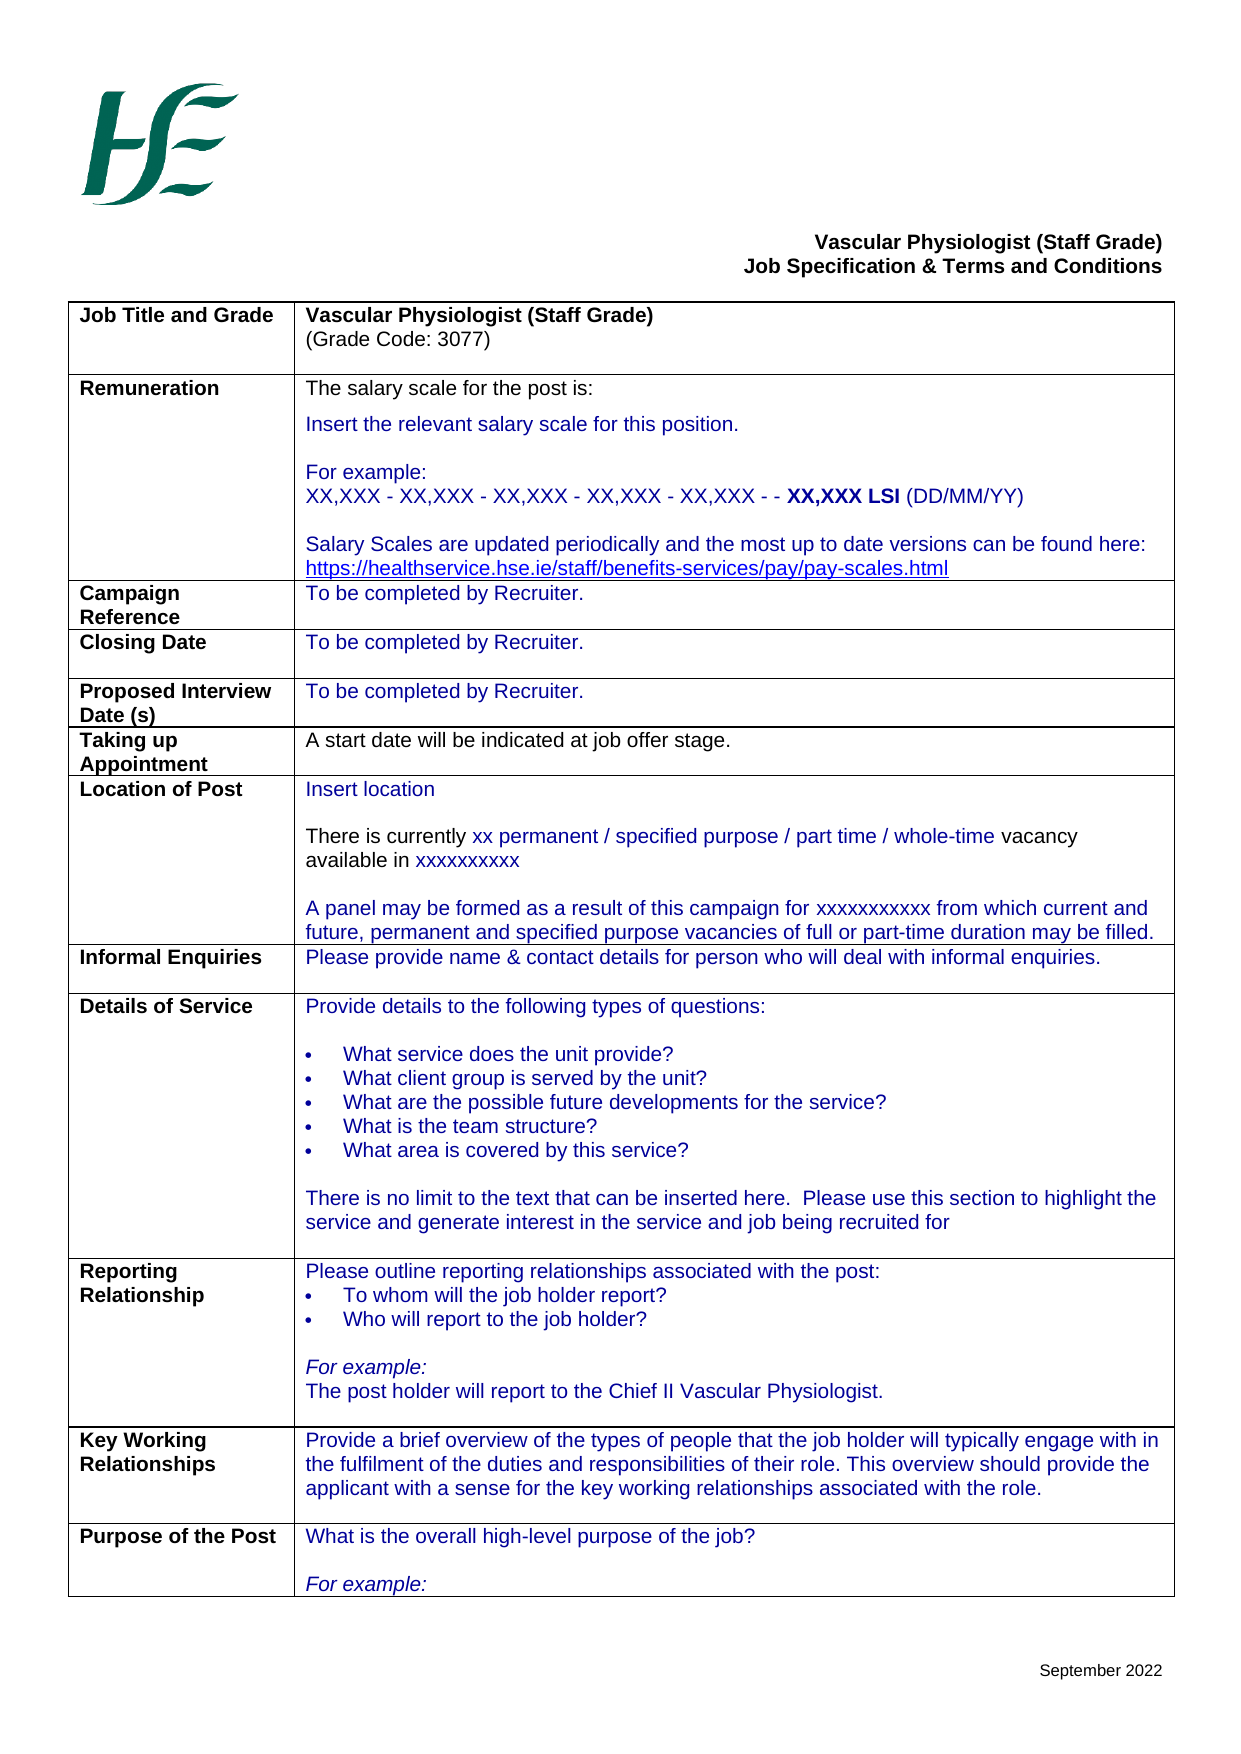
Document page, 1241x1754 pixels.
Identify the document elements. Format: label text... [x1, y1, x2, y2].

table_cell Campaign Reference [69, 581, 294, 628]
table_cell A start date will be indicated at job offer stage. [295, 728, 1174, 775]
table_cell Please outline reporting relationships associated with the post: To whom will the job holder report? Who will report to the job holder? For example: The post holder will report to the Chief II Vascular Physiologist. [295, 1259, 1174, 1426]
table_cell Provide details to the following types of questions: What service does the unit provide? What client group is served by the unit? What are the possible future developments for the service? What is the team structure? What area is covered by this service? There is no limit to the text that can be inserted here. Please use this section to highlight the service and generate interest in the service and job being recruited for [295, 994, 1174, 1258]
text Job Specification & Terms and Conditions [56, 253, 1162, 277]
table_cell Taking up Appointment [69, 728, 294, 775]
table_cell Details of Service [69, 994, 294, 1258]
table_cell Remuneration [69, 375, 294, 579]
table_cell Proposed Interview Date (s) [69, 679, 294, 726]
table_cell Informal Enquiries [69, 945, 294, 993]
table_cell Location of Post [69, 776, 294, 944]
table_cell To be completed by Recruiter. [295, 630, 1174, 677]
table_cell The salary scale for the post is: Insert the relevant salary scale for this position. For example: XX,XXX - XX,XXX - XX,XXX - XX,XXX - XX,XXX - - XX,XXX LSI (DD/MM/YY) Salary Scales are updated periodically and the most up to date versions can be found here: https://healthservice.hse.ie/staff/benefits-services/pay/pay-scales.html [295, 375, 1174, 579]
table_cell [295, 1524, 1174, 1596]
table_cell Closing Date [69, 630, 294, 677]
table_cell To be completed by Recruiter. [295, 581, 1174, 628]
table_cell Provide a brief overview of the types of people that the job holder will typically engage with in the fulfilment of the duties and responsibilities of their role. This overview should provide the applicant with a sense for the key working relationships associated with the role. [295, 1428, 1174, 1523]
table_header Vascular Physiologist (Staff Grade) (Grade Code: 3077) [295, 303, 1174, 374]
table_cell To be completed by Recruiter. [295, 679, 1174, 726]
table_cell Reporting Relationship [69, 1259, 294, 1426]
table_cell Insert location There is currently xx permanent / specified purpose / part time / whole-time vacancy available in xxxxxxxxxx A panel may be formed as a result of this campaign for xxxxxxxxxxx from which current and future, permanent and specified purpose vacancies of full or part-time duration may be filled. [295, 776, 1174, 944]
table_cell Key Working Relationships [69, 1428, 294, 1523]
text Vascular Physiologist (Staff Grade) [56, 229, 1162, 253]
table_header Job Title and Grade [69, 303, 294, 374]
table_cell Purpose of the Post [69, 1524, 294, 1596]
picture [56, 59, 261, 230]
table_cell Please provide name & contact details for person who will deal with informal enquiries. [295, 945, 1174, 993]
